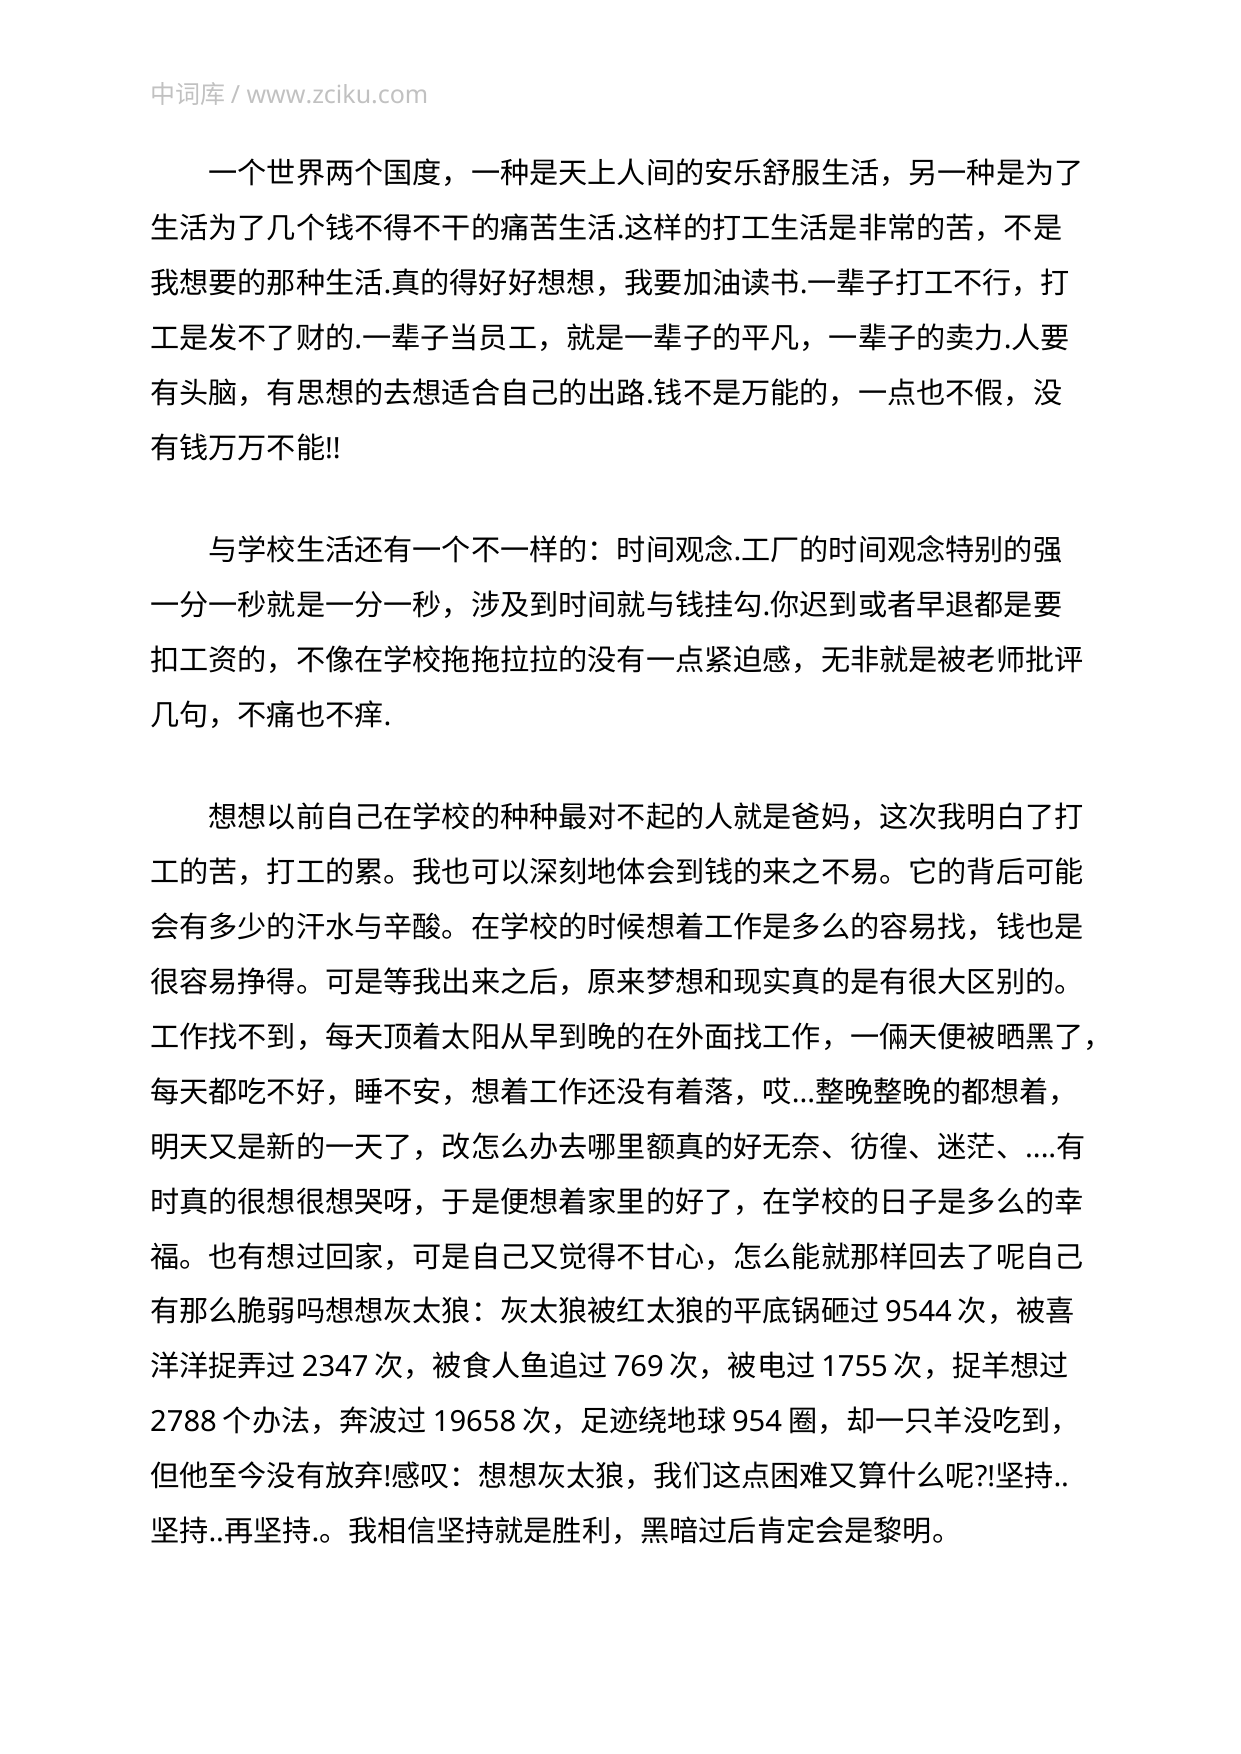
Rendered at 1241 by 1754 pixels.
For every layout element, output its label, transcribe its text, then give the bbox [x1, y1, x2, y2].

text 想想以前自己在学校的种种最对不起的人就是爸妈，这次我明白了打工的苦，打工的累。我也可以深刻地体会到钱的来之不易。它的背后可能会有多少的汗水与辛酸。在学校的时候想着工作是多么的容易找，钱也是很容易挣得。可是等我出来之后，原来梦想和现实真的是有很大区别的。工作找不到，每天顶着太阳从早到晚的在外面找工作，一倆天便被晒黑了，每天都吃不好，睡不安，想着工作还没有着落，哎...整晚整晚的都想着，明天又是新的一天了，改怎么办去哪里额真的好无奈、彷徨、迷茫、....有时真的很想很想哭呀，于是便想着家里的好了，在学校的日子是多么的幸福。也有想过回家，可是自己又觉得不甘心，怎么能就那样回去了呢自己有那么脆弱吗想想灰太狼：灰太狼被红太狼的平底锅砸过9544次，被喜洋洋捉弄过2347次，被食人鱼追过769次，被电过1755次，捉羊想过2788个办法，奔波过19658次，足迹绕地球954圈，却一只羊没吃到，但他至今没有放弃!感叹：想想灰太狼，我们这点困难又算什么呢?!坚持..坚持..再坚持.。我相信坚持就是胜利，黑暗过后肯定会是黎明。 [150, 794, 1090, 1550]
text 一个世界两个国度，一种是天上人间的安乐舒服生活，另一种是为了生活为了几个钱不得不干的痛苦生活.这样的打工生活是非常的苦，不是我想要的那种生活.真的得好好想想，我要加油读书.一辈子打工不行，打工是发不了财的.一辈子当员工，就是一辈子的平凡，一辈子的卖力.人要有头脑，有思想的去想适合自己的出路.钱不是万能的，一点也不假，没有钱万万不能!! [150, 150, 1090, 467]
text 与学校生活还有一个不一样的：时间观念.工厂的时间观念特别的强一分一秒就是一分一秒，涉及到时间就与钱挂勾.你迟到或者早退都是要扣工资的，不像在学校拖拖拉拉的没有一点紧迫感，无非就是被老师批评几句，不痛也不痒. [150, 527, 1090, 734]
